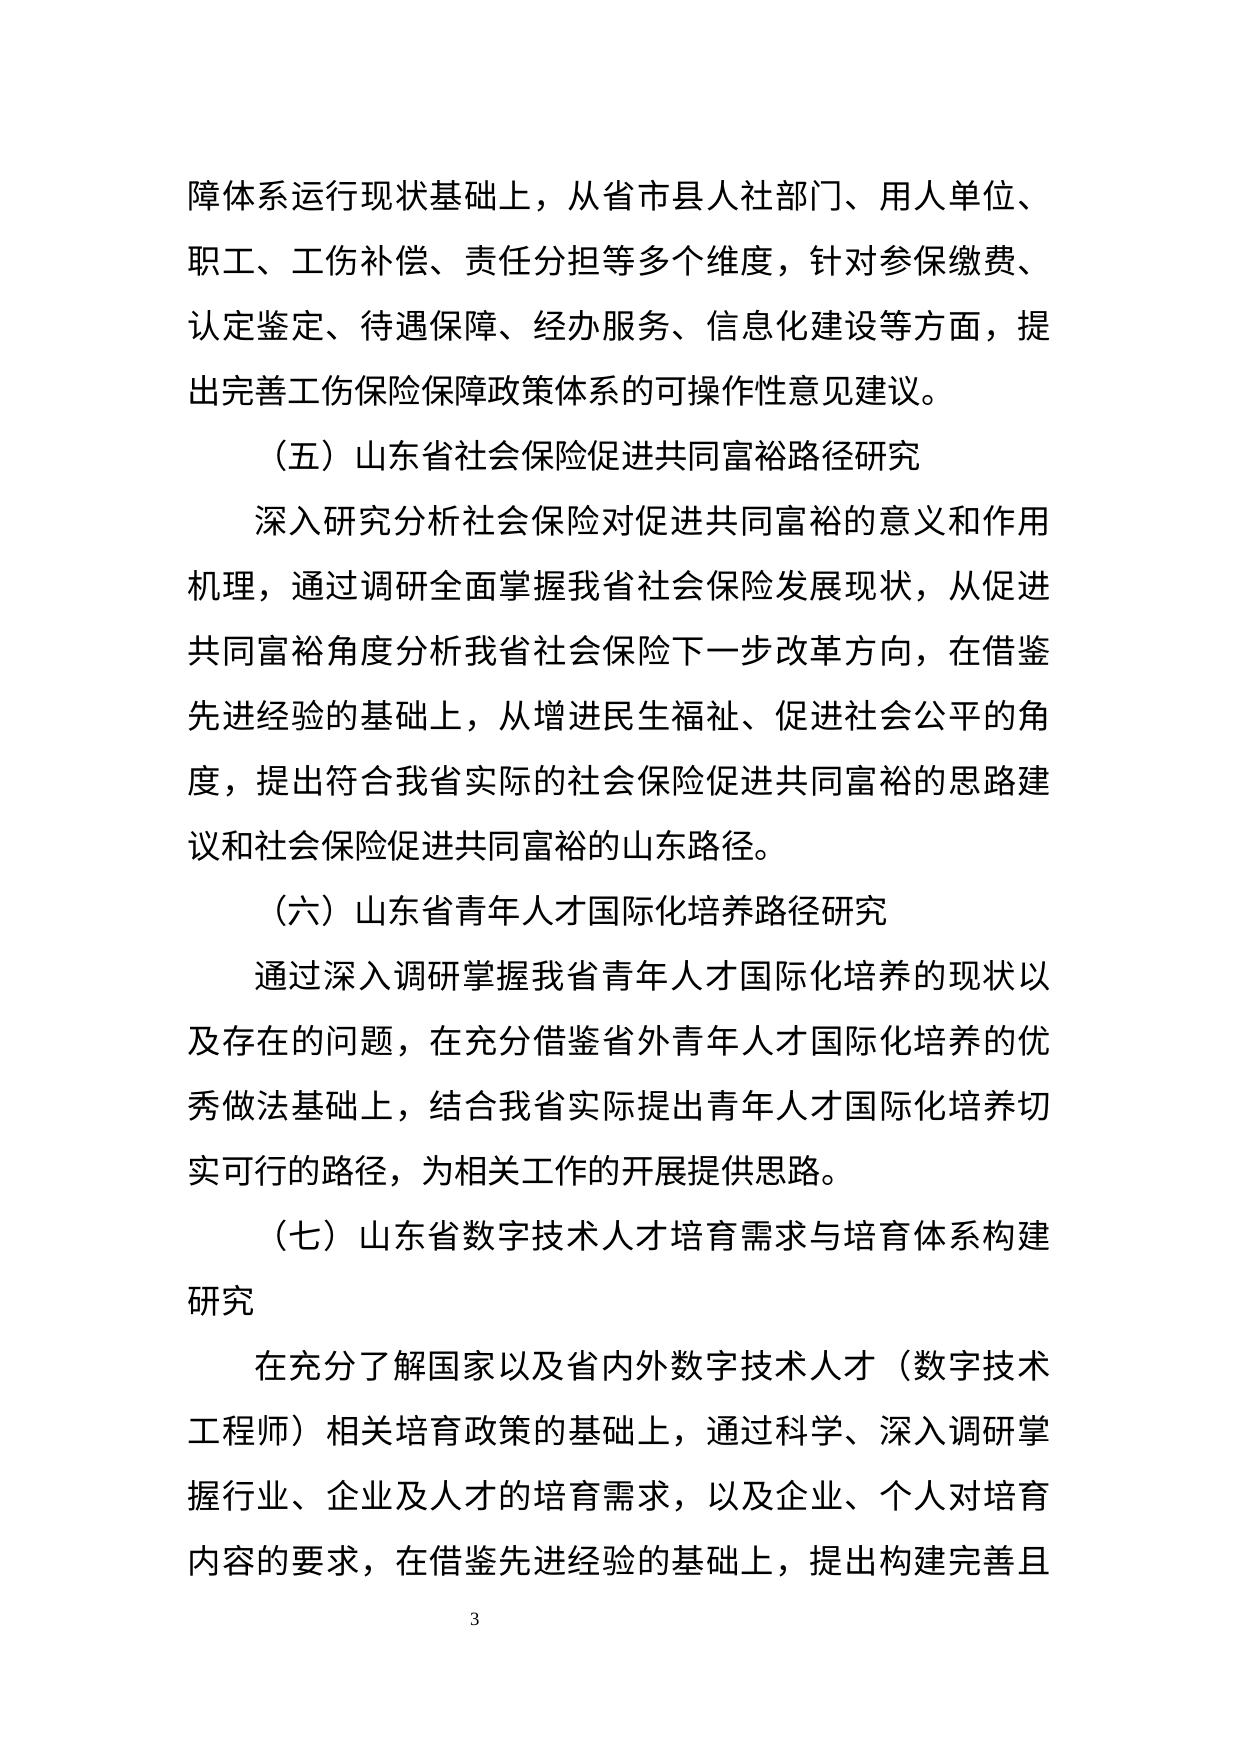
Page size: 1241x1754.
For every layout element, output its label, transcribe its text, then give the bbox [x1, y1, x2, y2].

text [187, 1332, 1053, 1592]
text 通过深入调研掌握我省青年人才国际化培养的现状以及存在的问题，在充分借鉴省外青年人才国际化培养的优秀做法基础上，结合我省实际提出青年人才国际化培养切实可行的路径，为相关工作的开展提供思路。 [187, 942, 1053, 1202]
text （五）山东省社会保险促进共同富裕路径研究 [187, 422, 1053, 487]
text （六）山东省青年人才国际化培养路径研究 [187, 877, 1053, 942]
text （七）山东省数字技术人才培育需求与培育体系构建研究 [187, 1202, 1053, 1332]
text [187, 162, 1053, 422]
text 深入研究分析社会保险对促进共同富裕的意义和作用机理，通过调研全面掌握我省社会保险发展现状，从促进共同富裕角度分析我省社会保险下一步改革方向，在借鉴先进经验的基础上，从增进民生福祉、促进社会公平的角度，提出符合我省实际的社会保险促进共同富裕的思路建议和社会保险促进共同富裕的山东路径。 [187, 487, 1053, 877]
